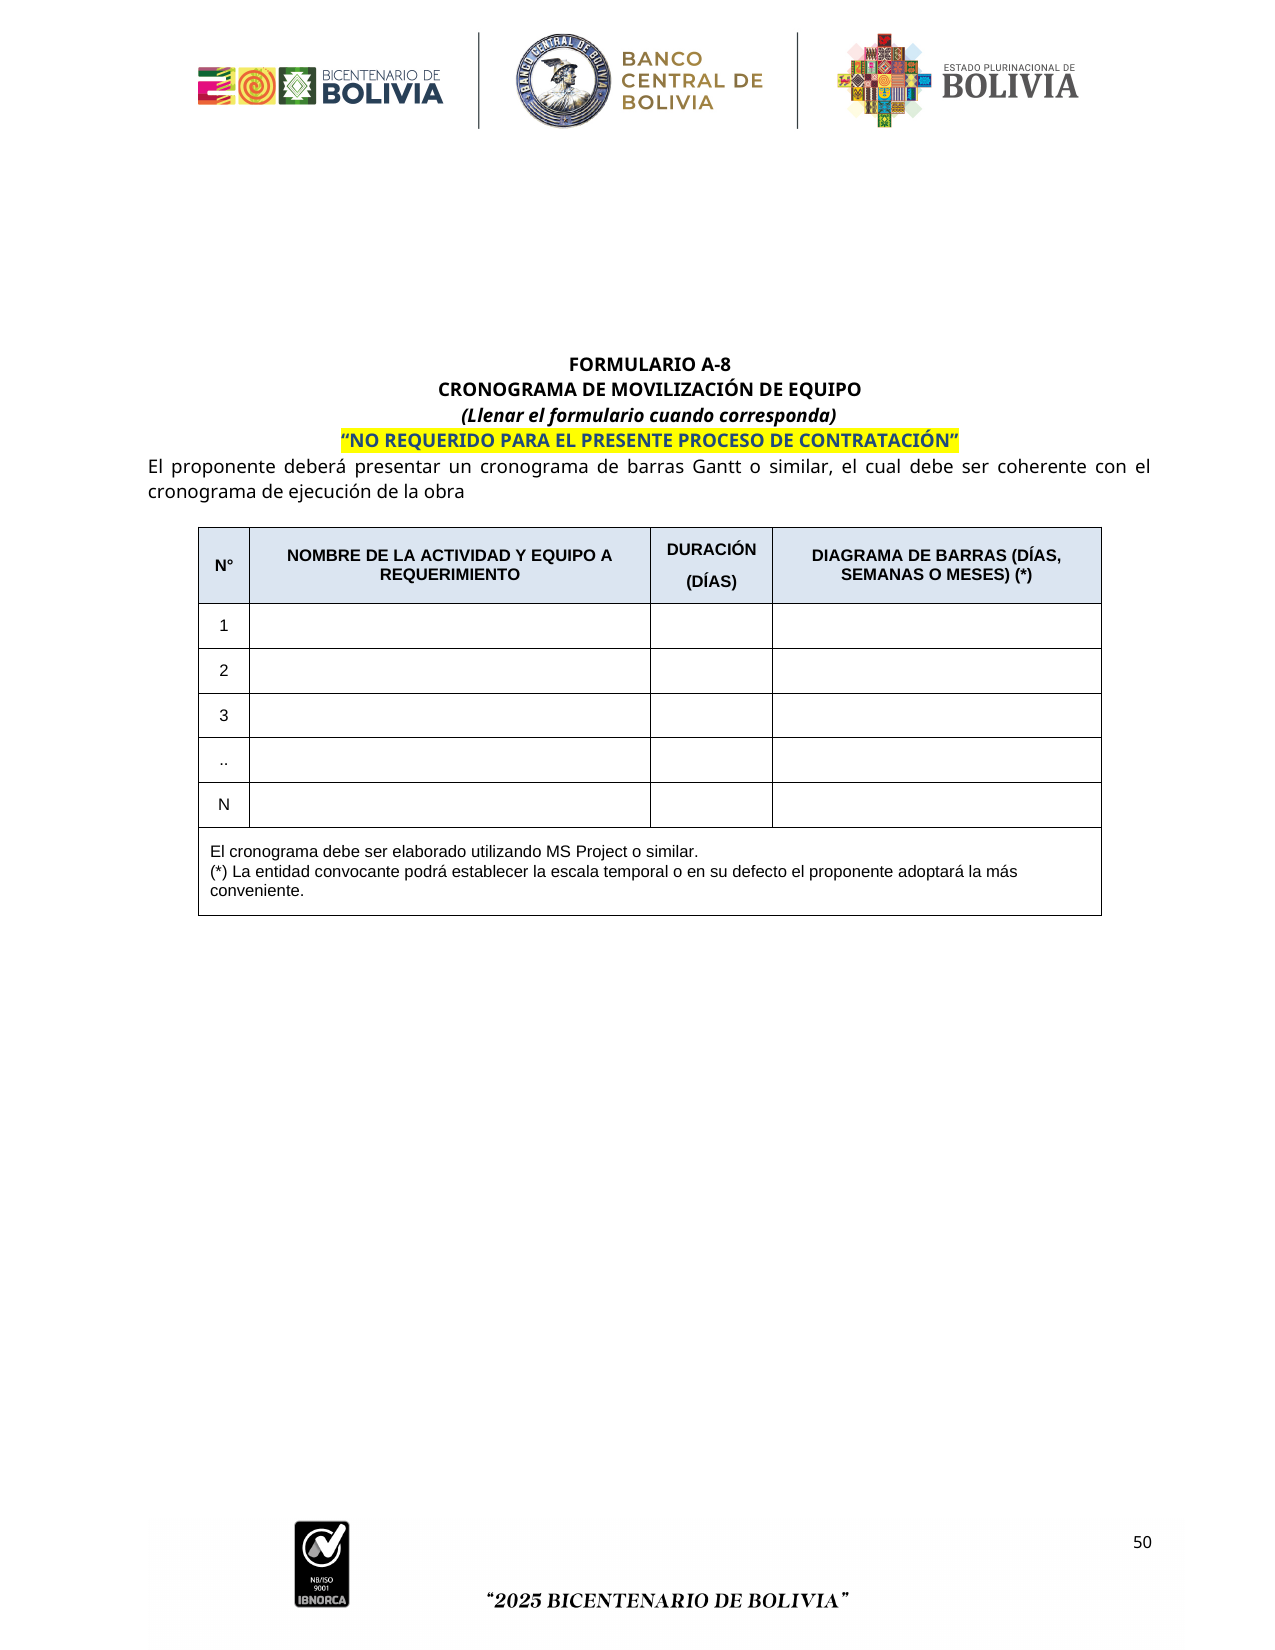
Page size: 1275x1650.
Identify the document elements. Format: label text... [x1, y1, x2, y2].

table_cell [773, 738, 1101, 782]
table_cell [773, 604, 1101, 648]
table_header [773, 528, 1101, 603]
picture [0, 16, 1275, 132]
picture [147, 1518, 1185, 1650]
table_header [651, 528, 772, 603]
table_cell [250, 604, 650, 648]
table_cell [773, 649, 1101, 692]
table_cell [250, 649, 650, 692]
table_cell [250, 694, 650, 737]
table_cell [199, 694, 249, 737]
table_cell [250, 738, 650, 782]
text “NO REQUERIDO PARA EL PRESENTE PROCESO DE CONTRATACIÓN” [148, 427, 1152, 453]
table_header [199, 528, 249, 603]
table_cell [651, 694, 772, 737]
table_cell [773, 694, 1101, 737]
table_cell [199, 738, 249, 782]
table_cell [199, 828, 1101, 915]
text FORMULARIO A-8 [148, 351, 1152, 376]
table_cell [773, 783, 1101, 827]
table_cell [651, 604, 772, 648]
text CRONOGRAMA DE MOVILIZACIÓN DE EQUIPO [148, 376, 1152, 402]
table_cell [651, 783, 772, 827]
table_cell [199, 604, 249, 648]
text (Llenar el formulario cuando corresponda) [148, 402, 1152, 427]
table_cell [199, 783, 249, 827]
text El proponente deberá presentar un cronograma de barras Gantt o similar, el cual debe ser coherente con el cronograma de ejecución de la obra [148, 453, 1152, 504]
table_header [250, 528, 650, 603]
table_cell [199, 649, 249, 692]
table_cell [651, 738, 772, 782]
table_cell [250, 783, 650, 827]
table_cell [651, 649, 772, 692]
